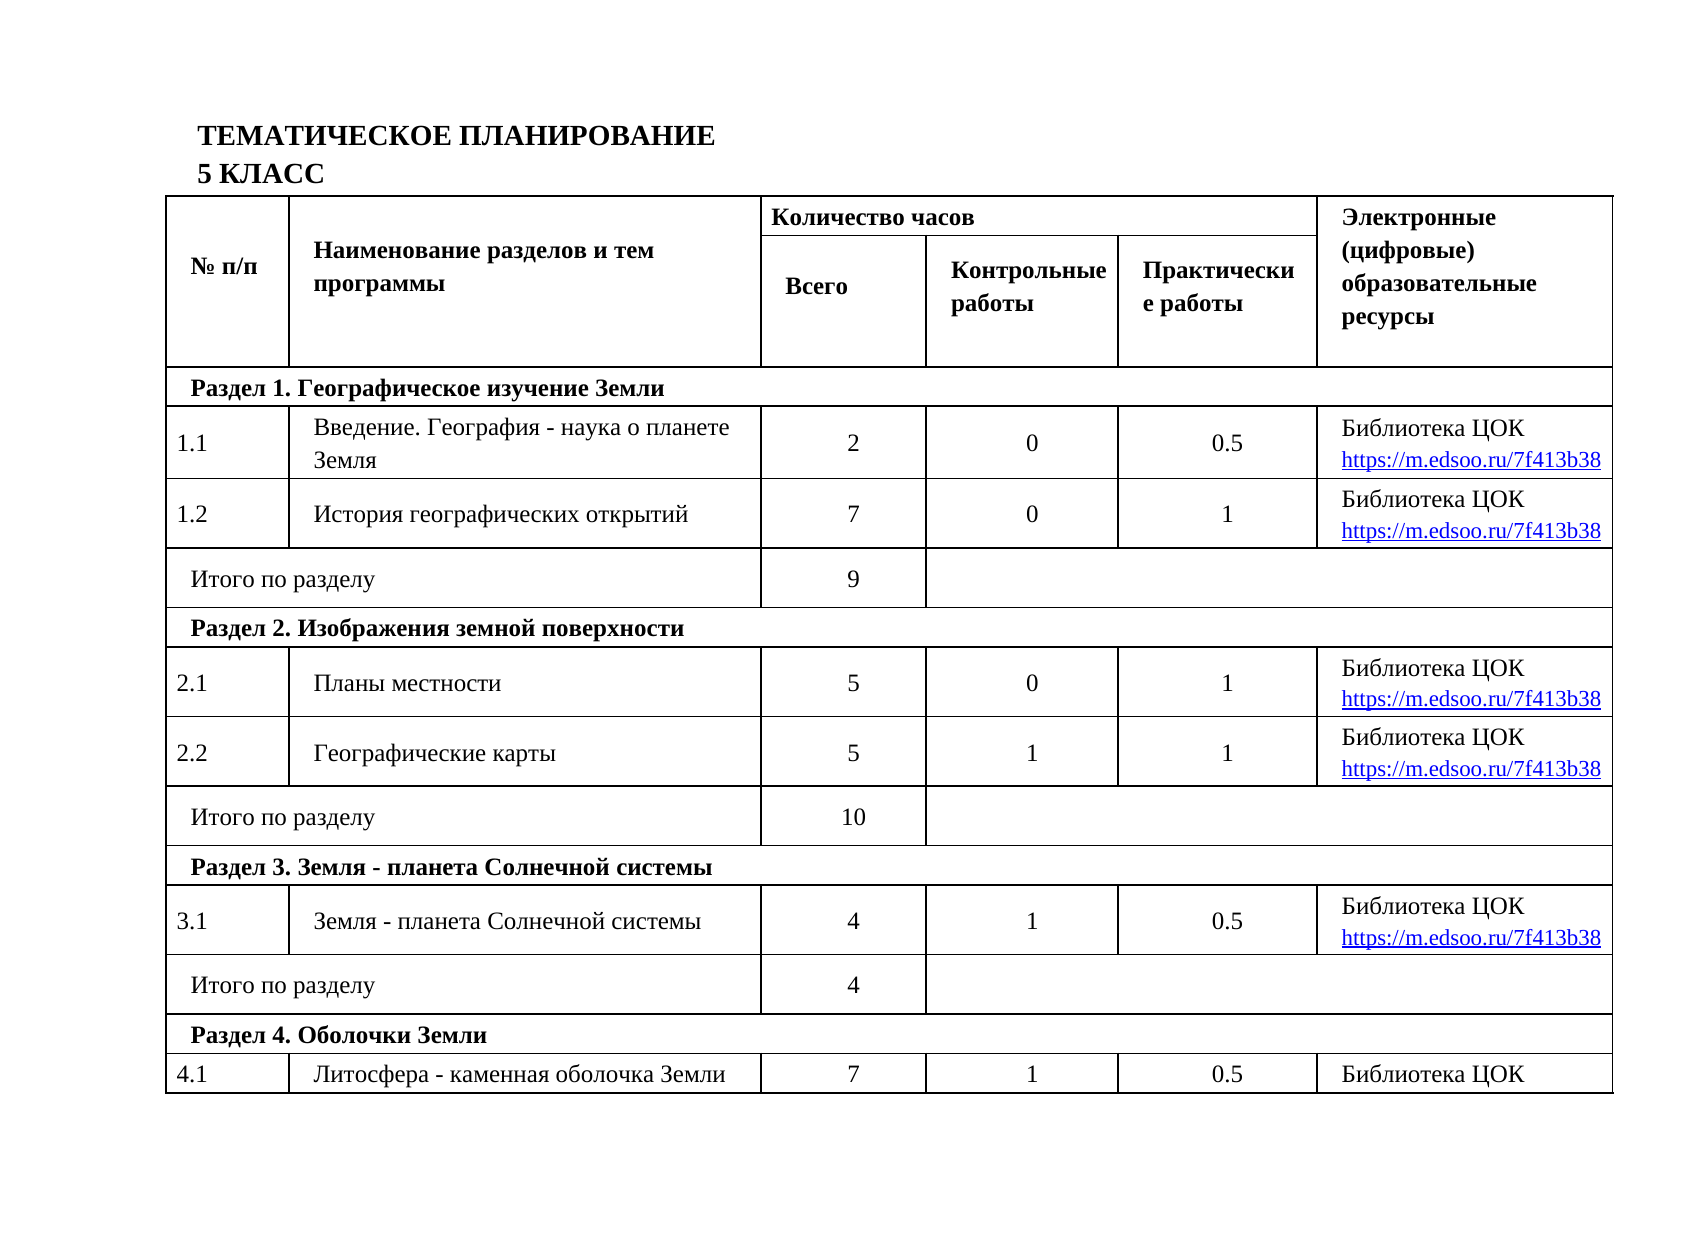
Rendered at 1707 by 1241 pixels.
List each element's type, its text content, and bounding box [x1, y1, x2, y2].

table_cell 0 [927, 648, 1117, 716]
table_cell [927, 955, 1612, 1013]
table_cell 1 [1119, 717, 1316, 785]
table_cell 1 [1119, 648, 1316, 716]
table_header Количество часов [762, 197, 1316, 234]
table_cell [927, 787, 1612, 845]
table_cell Библиотека ЦОК https://m.edsoo.ru/7f413b38 [1318, 717, 1612, 785]
table_cell 1 [927, 1054, 1117, 1092]
table_cell Земля - планета Солнечной системы [290, 886, 760, 954]
table_cell 1 [927, 886, 1117, 954]
table_cell Итого по разделу [167, 955, 760, 1013]
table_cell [1318, 1054, 1612, 1092]
text ТЕМАТИЧЕСКОЕ ПЛАНИРОВАНИЕ [190, 118, 1618, 152]
table_cell 0 [927, 407, 1117, 478]
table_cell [1318, 886, 1612, 954]
table_cell Раздел 1. Географическое изучение Земли [167, 368, 1612, 405]
table_cell 0.5 [1119, 1054, 1316, 1092]
table_cell 3.1 [167, 886, 288, 954]
table_cell 4 [762, 886, 925, 954]
table_cell 10 [762, 787, 925, 845]
table_cell Итого по разделу [167, 787, 760, 845]
table_cell Раздел 4. Оболочки Земли [167, 1015, 1612, 1053]
table_cell Раздел 2. Изображения земной поверхности [167, 608, 1612, 646]
table_cell 1 [927, 717, 1117, 785]
table_cell Всего [762, 236, 925, 366]
table_cell 0 [927, 479, 1117, 547]
table_cell 5 [762, 648, 925, 716]
table_cell Библиотека ЦОК https://m.edsoo.ru/7f413b38 [1318, 407, 1612, 478]
table_cell 7 [762, 1054, 925, 1092]
table_cell Библиотека ЦОК https://m.edsoo.ru/7f413b38 [1318, 648, 1612, 716]
table_cell 9 [762, 549, 925, 607]
table_cell Библиотека ЦОК https://m.edsoo.ru/7f413b38 [1318, 479, 1612, 547]
table_cell 2.2 [167, 717, 288, 785]
table_cell Географические карты [290, 717, 760, 785]
table_cell 5 [762, 717, 925, 785]
table_cell 2 [762, 407, 925, 478]
text 5 КЛАСС [190, 157, 1618, 190]
table_cell 1 [1119, 479, 1316, 547]
table_cell 0.5 [1119, 407, 1316, 478]
table_cell История географических открытий [290, 479, 760, 547]
table_cell Практические работы [1119, 236, 1316, 366]
table_cell [927, 549, 1612, 607]
table_cell 4.1 [167, 1054, 288, 1092]
table_cell 0.5 [1119, 886, 1316, 954]
table_cell 2.1 [167, 648, 288, 716]
table_cell Планы местности [290, 648, 760, 716]
table_cell 1.2 [167, 479, 288, 547]
table_cell Раздел 3. Земля - планета Солнечной системы [167, 846, 1612, 884]
table_header Наименование разделов и тем программы [290, 197, 760, 366]
table_cell 7 [762, 479, 925, 547]
table_cell 4 [762, 955, 925, 1013]
table_header № п/п [167, 197, 288, 366]
table_cell Контрольные работы [927, 236, 1117, 366]
table_cell 1.1 [167, 407, 288, 478]
table_header Электронные (цифровые) образовательные ресурсы [1318, 197, 1612, 366]
table_cell Итого по разделу [167, 549, 760, 607]
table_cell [290, 1054, 760, 1092]
table_cell Введение. География - наука о планете Земля [290, 407, 760, 478]
